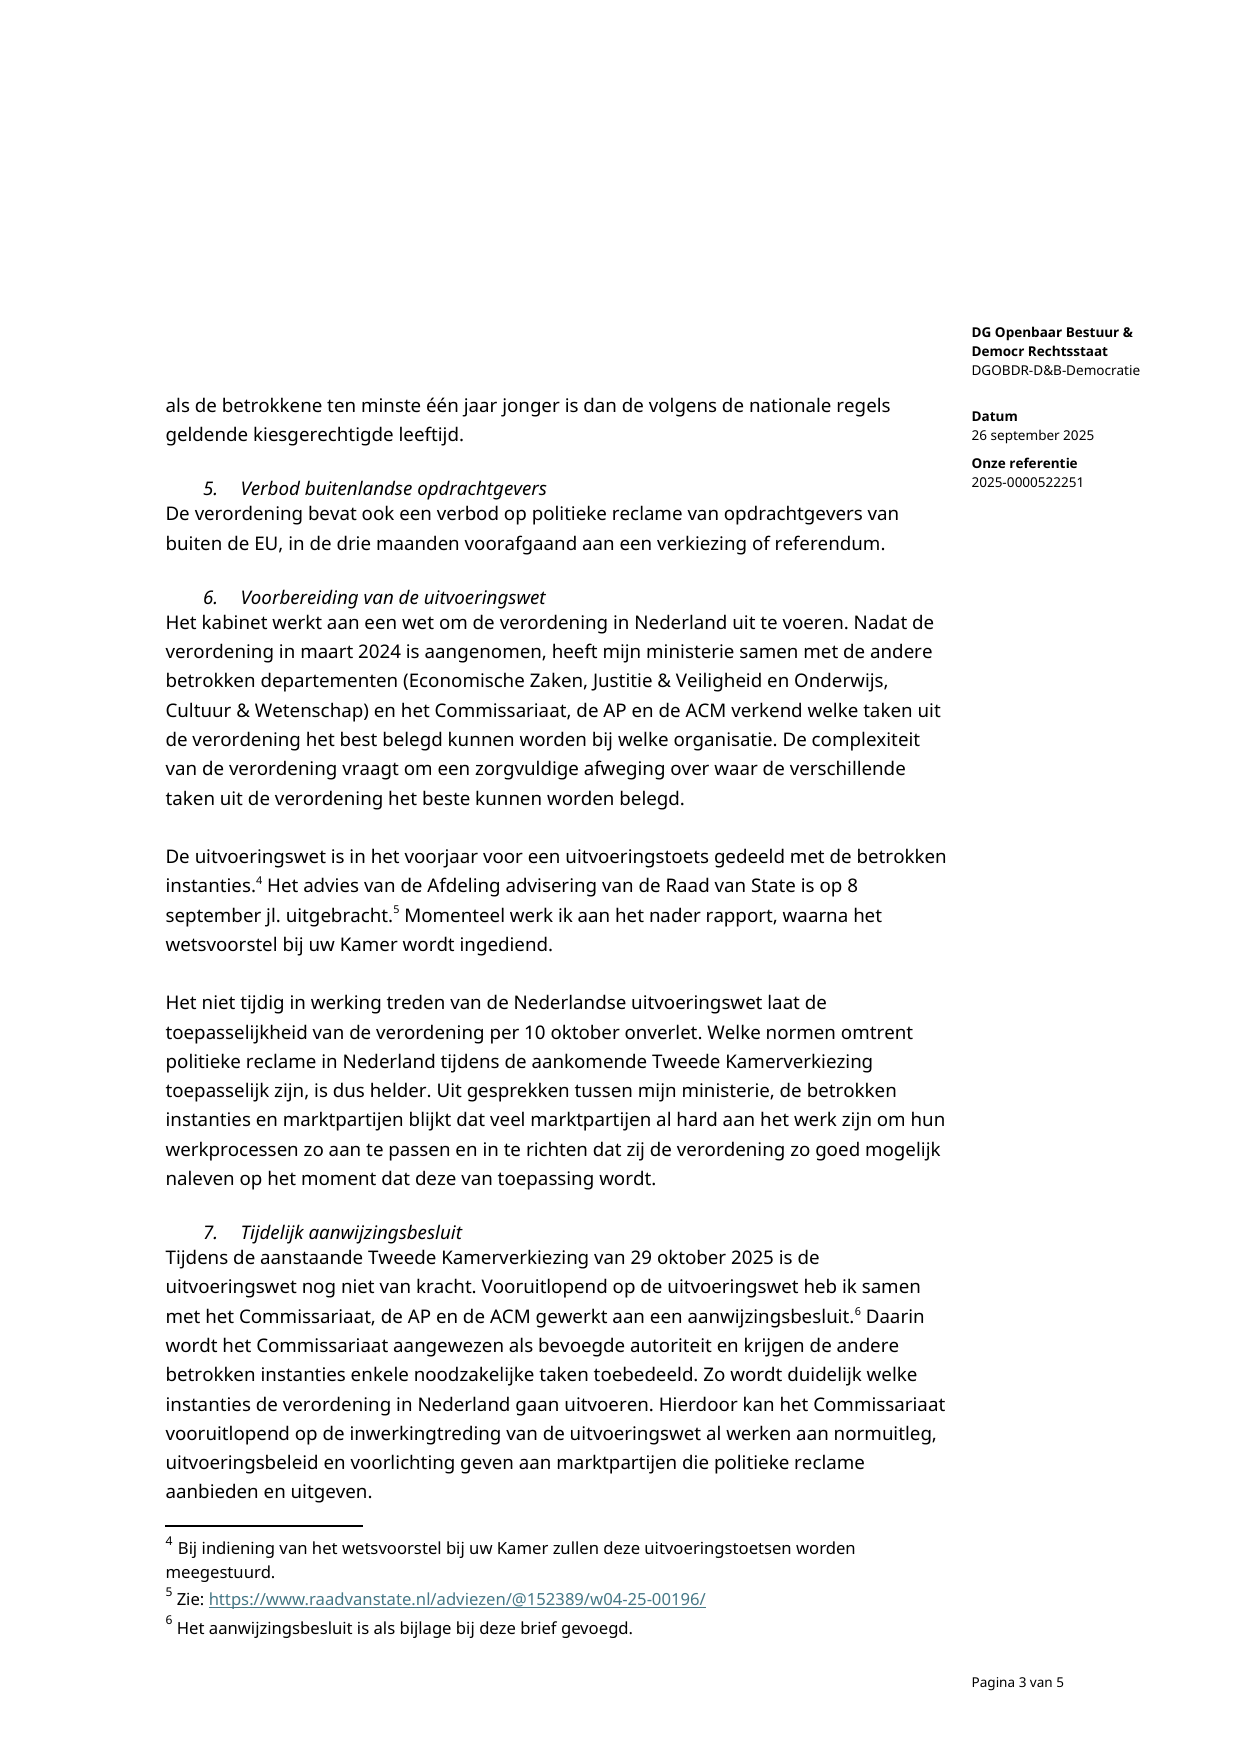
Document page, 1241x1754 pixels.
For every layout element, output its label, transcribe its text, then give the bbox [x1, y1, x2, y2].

text Het niet tijdig in werking treden van de Nederlandse uitvoeringswet laat de toepasselijkheid van de verordening per 10 oktober onverlet. Welke normen omtrent politieke reclame in Nederland tijdens de aankomende Tweede Kamerverkiezing toepasselijk zijn, is dus helder. Uit gesprekken tussen mijn ministerie, de betrokken instanties en marktpartijen blijkt dat veel marktpartijen al hard aan het werk zijn om hun werkprocessen zo aan te passen en in te richten dat zij de verordening zo goed mogelijk naleven op het moment dat deze van toepassing wordt. [165, 990, 951, 1191]
text Het kabinet werkt aan een wet om de verordening in Nederland uit te voeren. Nadat de verordening in maart 2024 is aangenomen, heeft mijn ministerie samen met de andere betrokken departementen (Economische Zaken, Justitie & Veiligheid en Onderwijs, Cultuur & Wetenschap) en het Commissariaat, de AP en de ACM verkend welke taken uit de verordening het best belegd kunnen worden bij welke organisatie. De complexiteit van de verordening vraagt om een zorgvuldige afweging over waar de verschillende taken uit de verordening het beste kunnen worden belegd. [165, 609, 951, 810]
text De uitvoeringswet is in het voorjaar voor een uitvoeringstoets gedeeld met de betrokken instanties. Het advies van de Afdeling advisering van de Raad van State is op 8 september jl. uitgebracht. Momenteel werk ik aan het nader rapport, waarna het wetsvoorstel bij uw Kamer wordt ingediend. [165, 843, 951, 957]
text Tijdens de aanstaande Tweede Kamerverkiezing van 29 oktober 2025 is de uitvoeringswet nog niet van kracht. Vooruitlopend op de uitvoeringswet heb ik samen met het Commissariaat, de AP en de ACM gewerkt aan een aanwijzingsbesluit. Daarin wordt het Commissariaat aangewezen als bevoegde autoriteit en krijgen de andere betrokken instanties enkele noodzakelijke taken toebedeeld. Zo wordt duidelijk welke instanties de verordening in Nederland gaan uitvoeren. Hierdoor kan het Commissariaat vooruitlopend op de inwerkingtreding van de uitvoeringswet al werken aan normuitleg, uitvoeringsbeleid en voorlichting geven aan marktpartijen die politieke reclame aanbieden en uitgeven. [165, 1244, 951, 1504]
subtitle Voorbereiding van de uitvoeringswet [203, 584, 951, 609]
subtitle Verbod buitenlandse opdrachtgevers [203, 476, 951, 501]
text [165, 392, 951, 447]
text De verordening bevat ook een verbod op politieke reclame van opdrachtgevers van buiten de EU, in de drie maanden voorafgaand aan een verkiezing of referendum. [165, 501, 951, 555]
subtitle Tijdelijk aanwijzingsbesluit [203, 1219, 951, 1244]
